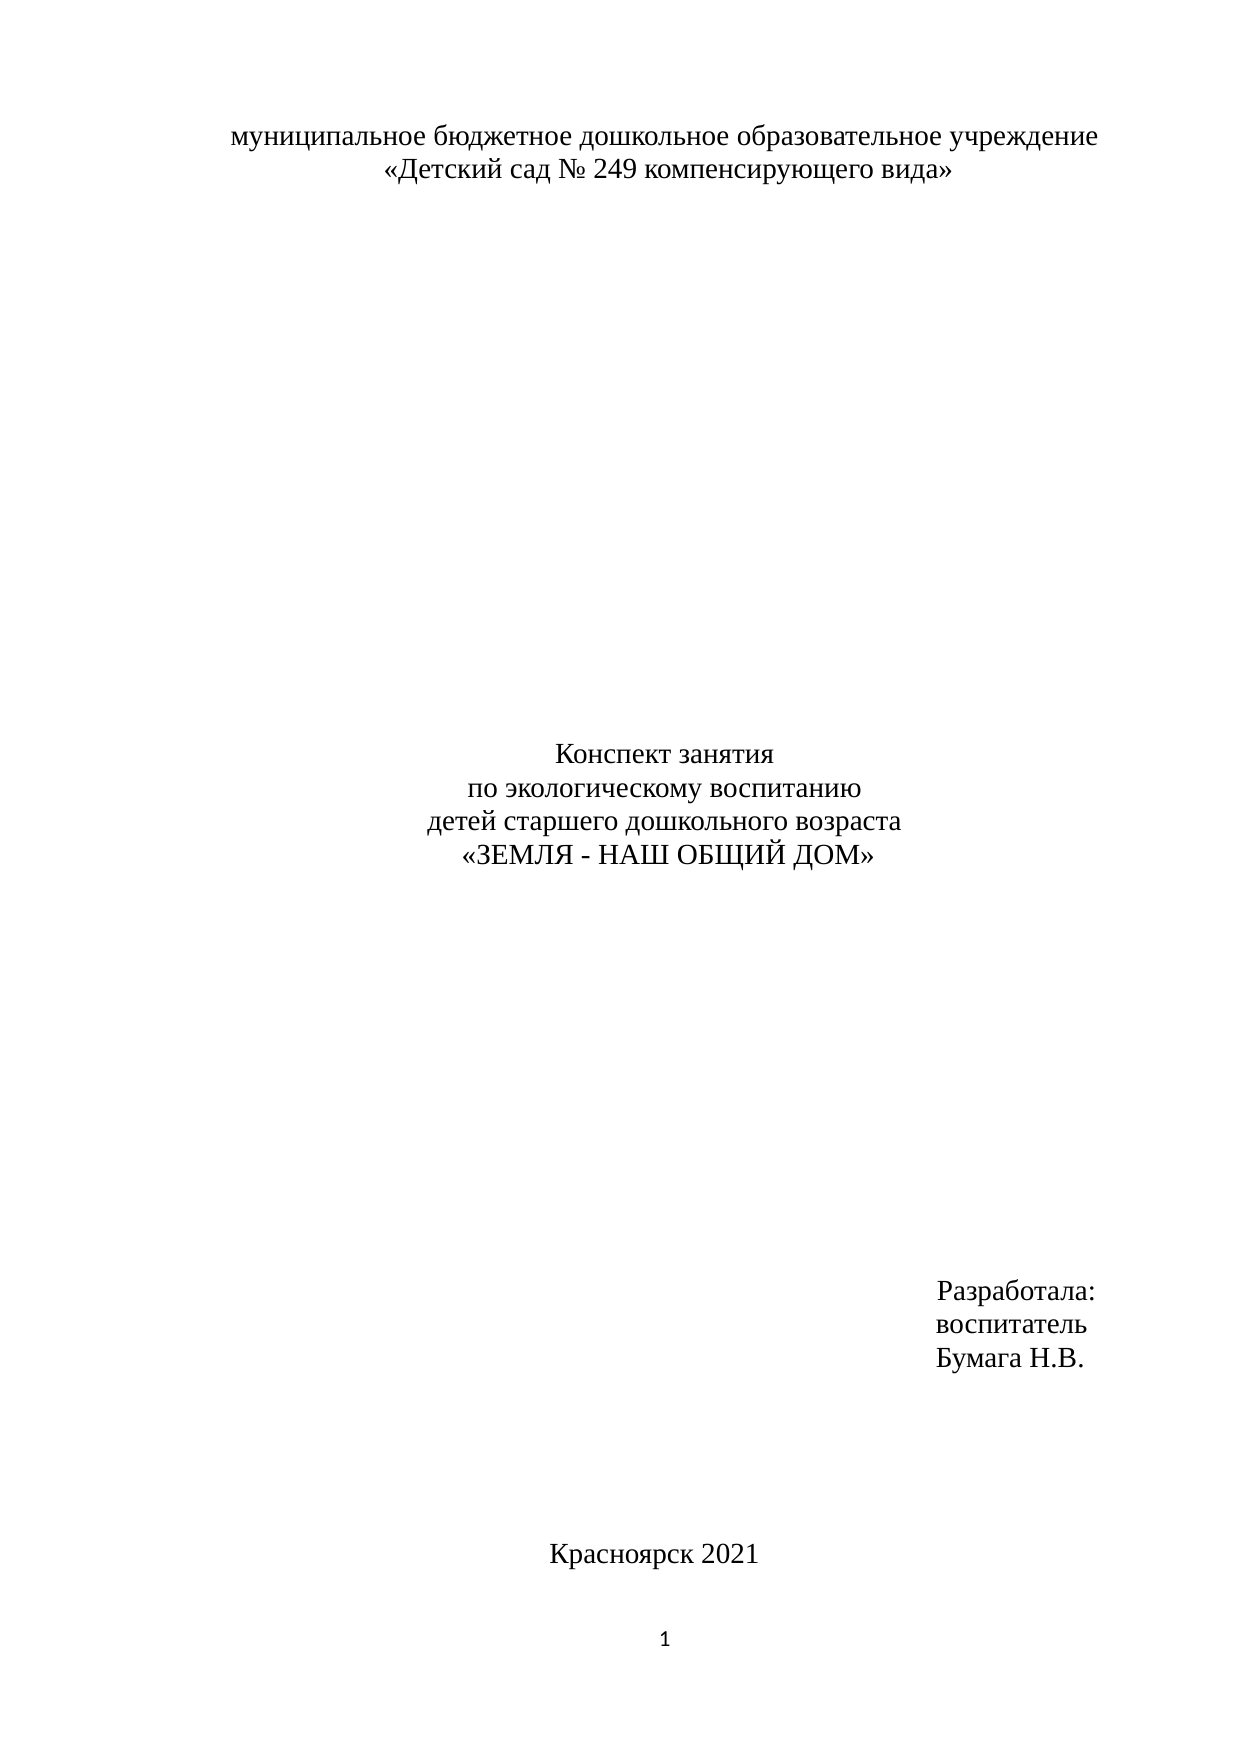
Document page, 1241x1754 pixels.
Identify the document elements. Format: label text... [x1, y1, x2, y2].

text «Детский сад № 249 компенсирующего вида» [177, 152, 1152, 185]
text по экологическому воспитанию [177, 770, 1152, 803]
text воспитатель [177, 1306, 1152, 1340]
text детей старшего дошкольного возраста [177, 803, 1152, 837]
text Красноярск 2021 [177, 1536, 1152, 1569]
text муниципальное бюджетное дошкольное образовательное учреждение [177, 118, 1152, 152]
text Бумага Н.В. [177, 1340, 1152, 1373]
text «ЗЕМЛЯ - НАШ ОБЩИЙ ДОМ» [177, 837, 1152, 870]
text Конспект занятия [177, 736, 1152, 770]
text Разработала: [177, 1273, 1152, 1306]
